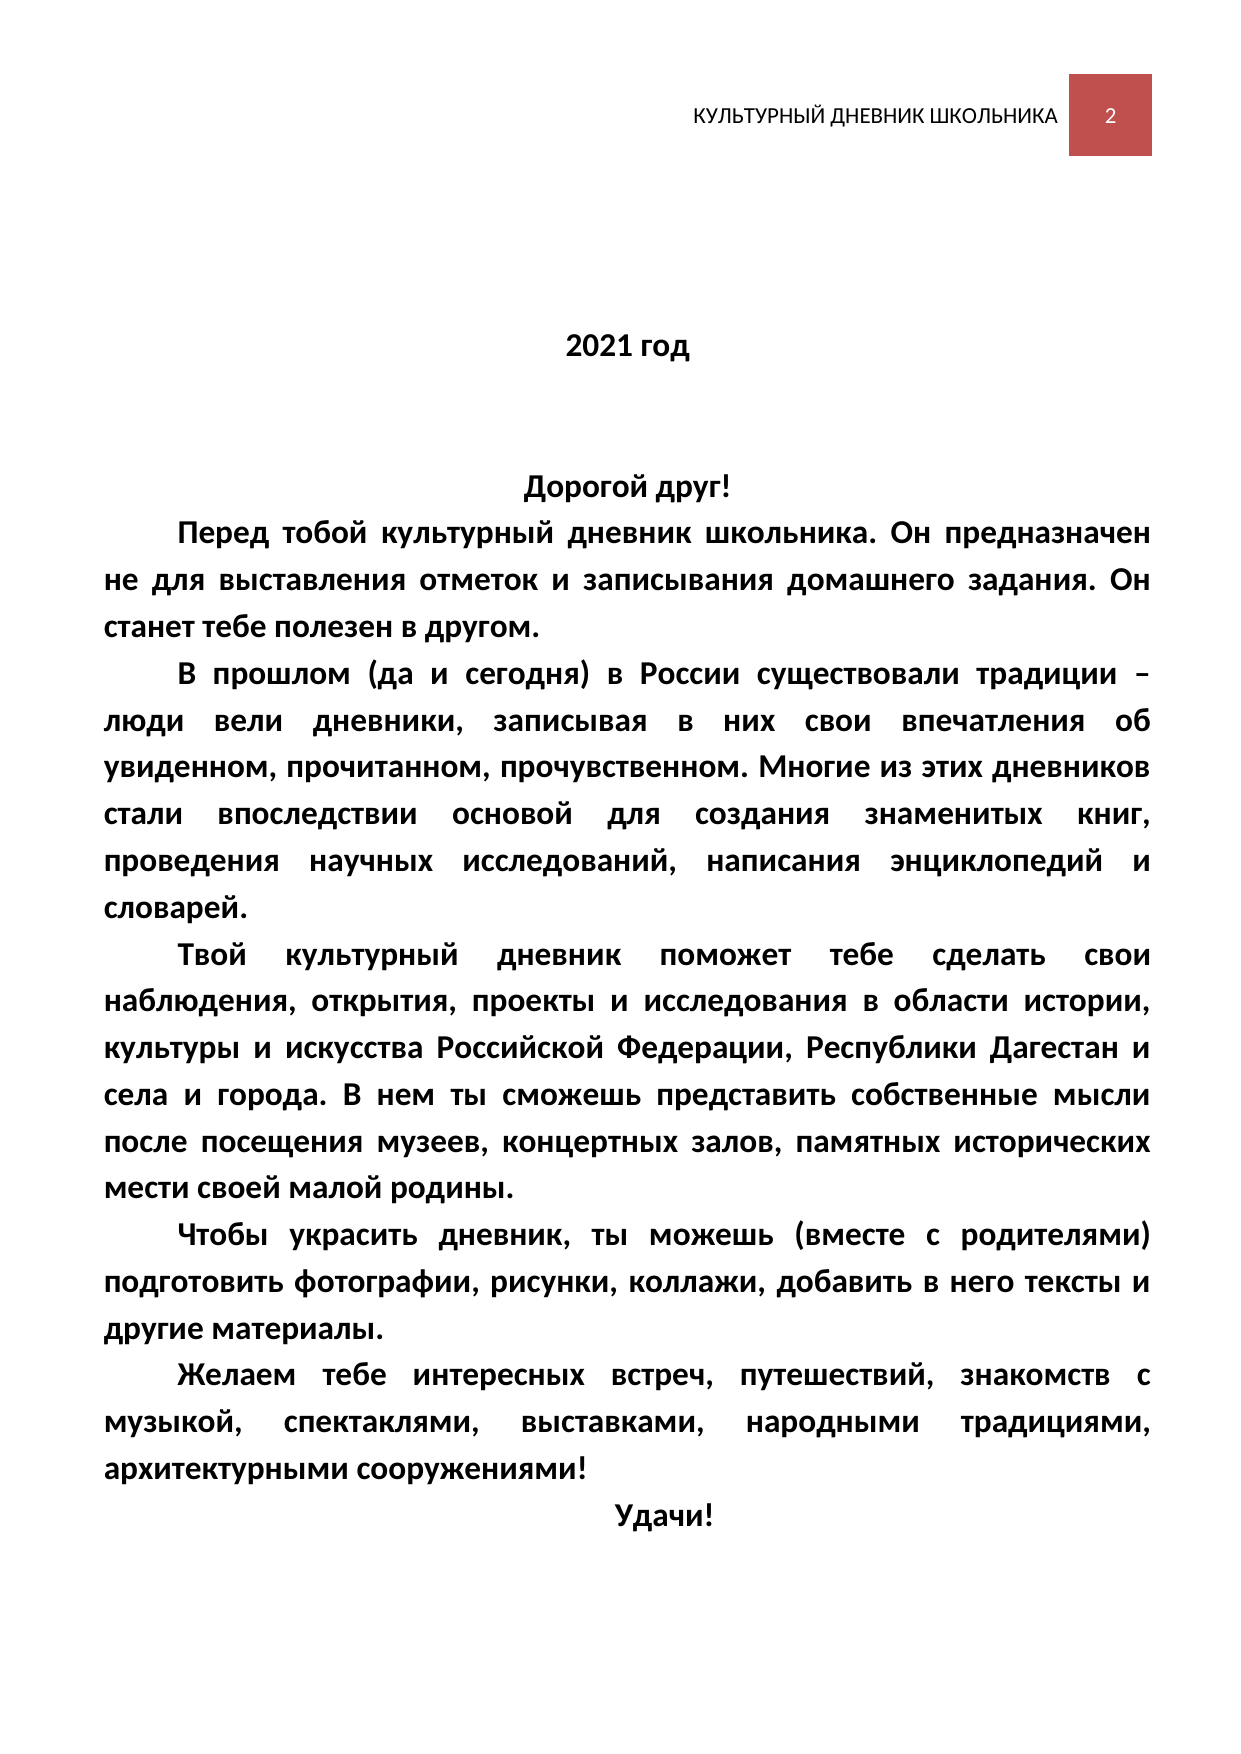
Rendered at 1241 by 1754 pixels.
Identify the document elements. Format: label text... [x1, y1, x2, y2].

text Твой культурный дневник поможет тебе сделать свои наблюдения, открытия, проекты и исследования в области истории, культуры и искусства Российской Федерации, Республики Дагестан и села и города. В нем ты сможешь представить собственные мысли после посещения музеев, концертных залов, памятных исторических мести своей малой родины. [103, 932, 1152, 1207]
text Желаем тебе интересных встреч, путешествий, знакомств с музыкой, спектаклями, выставками, народными традициями, архитектурными сооружениями! [103, 1353, 1152, 1488]
text Удачи! [103, 1494, 1152, 1534]
text В прошлом (да и сегодня) в России существовали традиции – люди вели дневники, записывая в них свои впечатления об увиденном, прочитанном, прочувственном. Многие из этих дневников стали впоследствии основой для создания знаменитых книг, проведения научных исследований, написания энциклопедий и словарей. [103, 652, 1152, 926]
text Чтобы украсить дневник, ты можешь (вместе с родителями) подготовить фотографии, рисунки, коллажи, добавить в него тексты и другие материалы. [103, 1213, 1152, 1347]
text 2021 год [103, 324, 1152, 365]
text Дорогой друг! [103, 465, 1152, 506]
text Перед тобой культурный дневник школьника. Он предназначен не для выставления отметок и записывания домашнего задания. Он станет тебе полезен в другом. [103, 512, 1152, 646]
